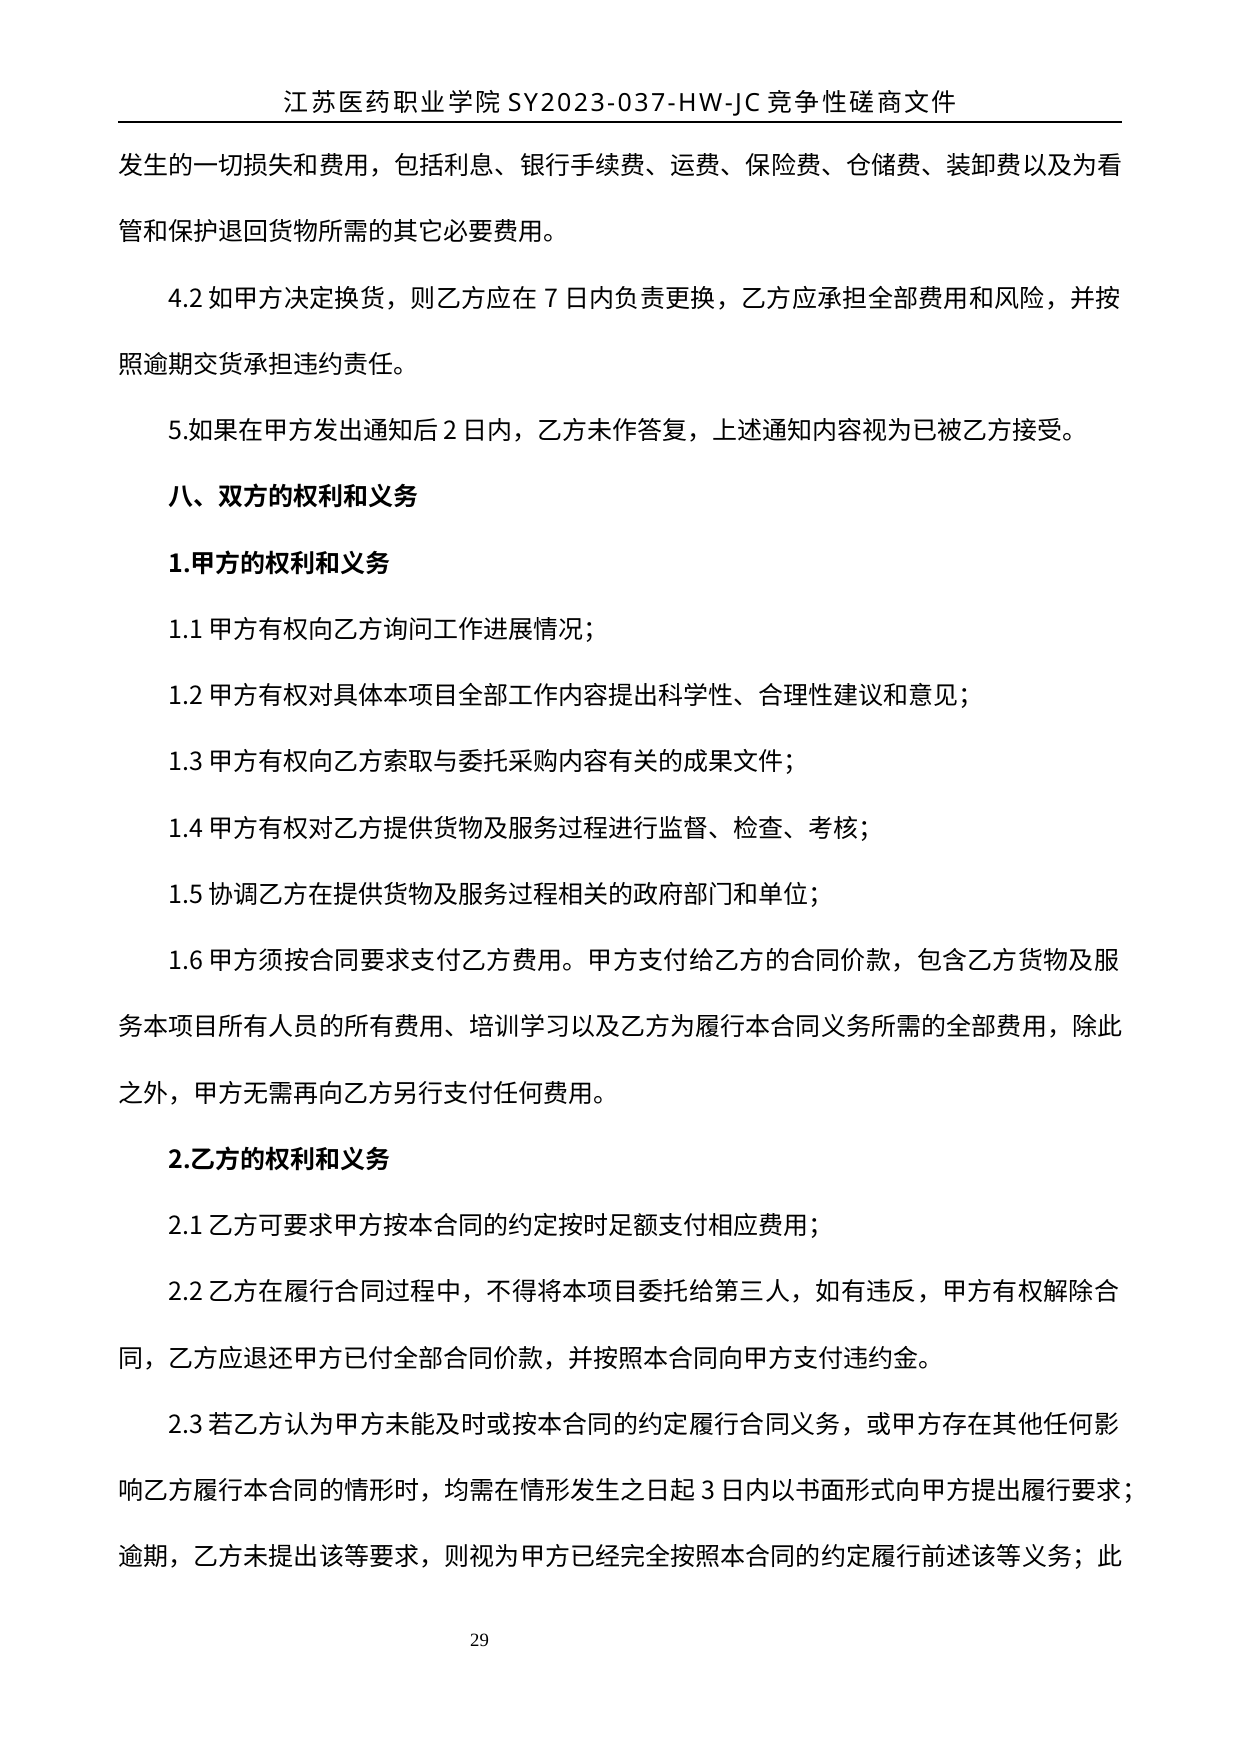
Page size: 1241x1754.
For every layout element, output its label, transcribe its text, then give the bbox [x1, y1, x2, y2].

text 2.乙方的权利和义务 [118, 1124, 1122, 1191]
text 1.3甲方有权向乙方索取与委托采购内容有关的成果文件； [118, 727, 1122, 793]
text 1.1甲方有权向乙方询问工作进展情况； [118, 594, 1122, 661]
text 4.2如甲方决定换货，则乙方应在 7 日内负责更换，乙方应承担全部费用和风险，并按照逾期交货承担违约责任。 [118, 263, 1122, 396]
text 2.2乙方在履行合同过程中，不得将本项目委托给第三人，如有违反，甲方有权解除合同，乙方应退还甲方已付全部合同价款，并按照本合同向甲方支付违约金。 [118, 1257, 1122, 1389]
text 八、双方的权利和义务 [118, 462, 1122, 528]
text 2.1乙方可要求甲方按本合同的约定按时足额支付相应费用； [118, 1191, 1122, 1257]
text 1.5协调乙方在提供货物及服务过程相关的政府部门和单位； [118, 859, 1122, 926]
text 1.2甲方有权对具体本项目全部工作内容提出科学性、合理性建议和意见； [118, 661, 1122, 727]
text 1.4甲方有权对乙方提供货物及服务过程进行监督、检查、考核； [118, 793, 1122, 859]
text 5.如果在甲方发出通知后2日内，乙方未作答复，上述通知内容视为已被乙方接受。 [118, 396, 1122, 462]
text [118, 131, 1122, 263]
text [118, 1389, 1122, 1588]
text 1.甲方的权利和义务 [118, 528, 1122, 594]
text 1.6甲方须按合同要求支付乙方费用。甲方支付给乙方的合同价款，包含乙方货物及服务本项目所有人员的所有费用、培训学习以及乙方为履行本合同义务所需的全部费用，除此之外，甲方无需再向乙方另行支付任何费用。 [118, 926, 1122, 1124]
